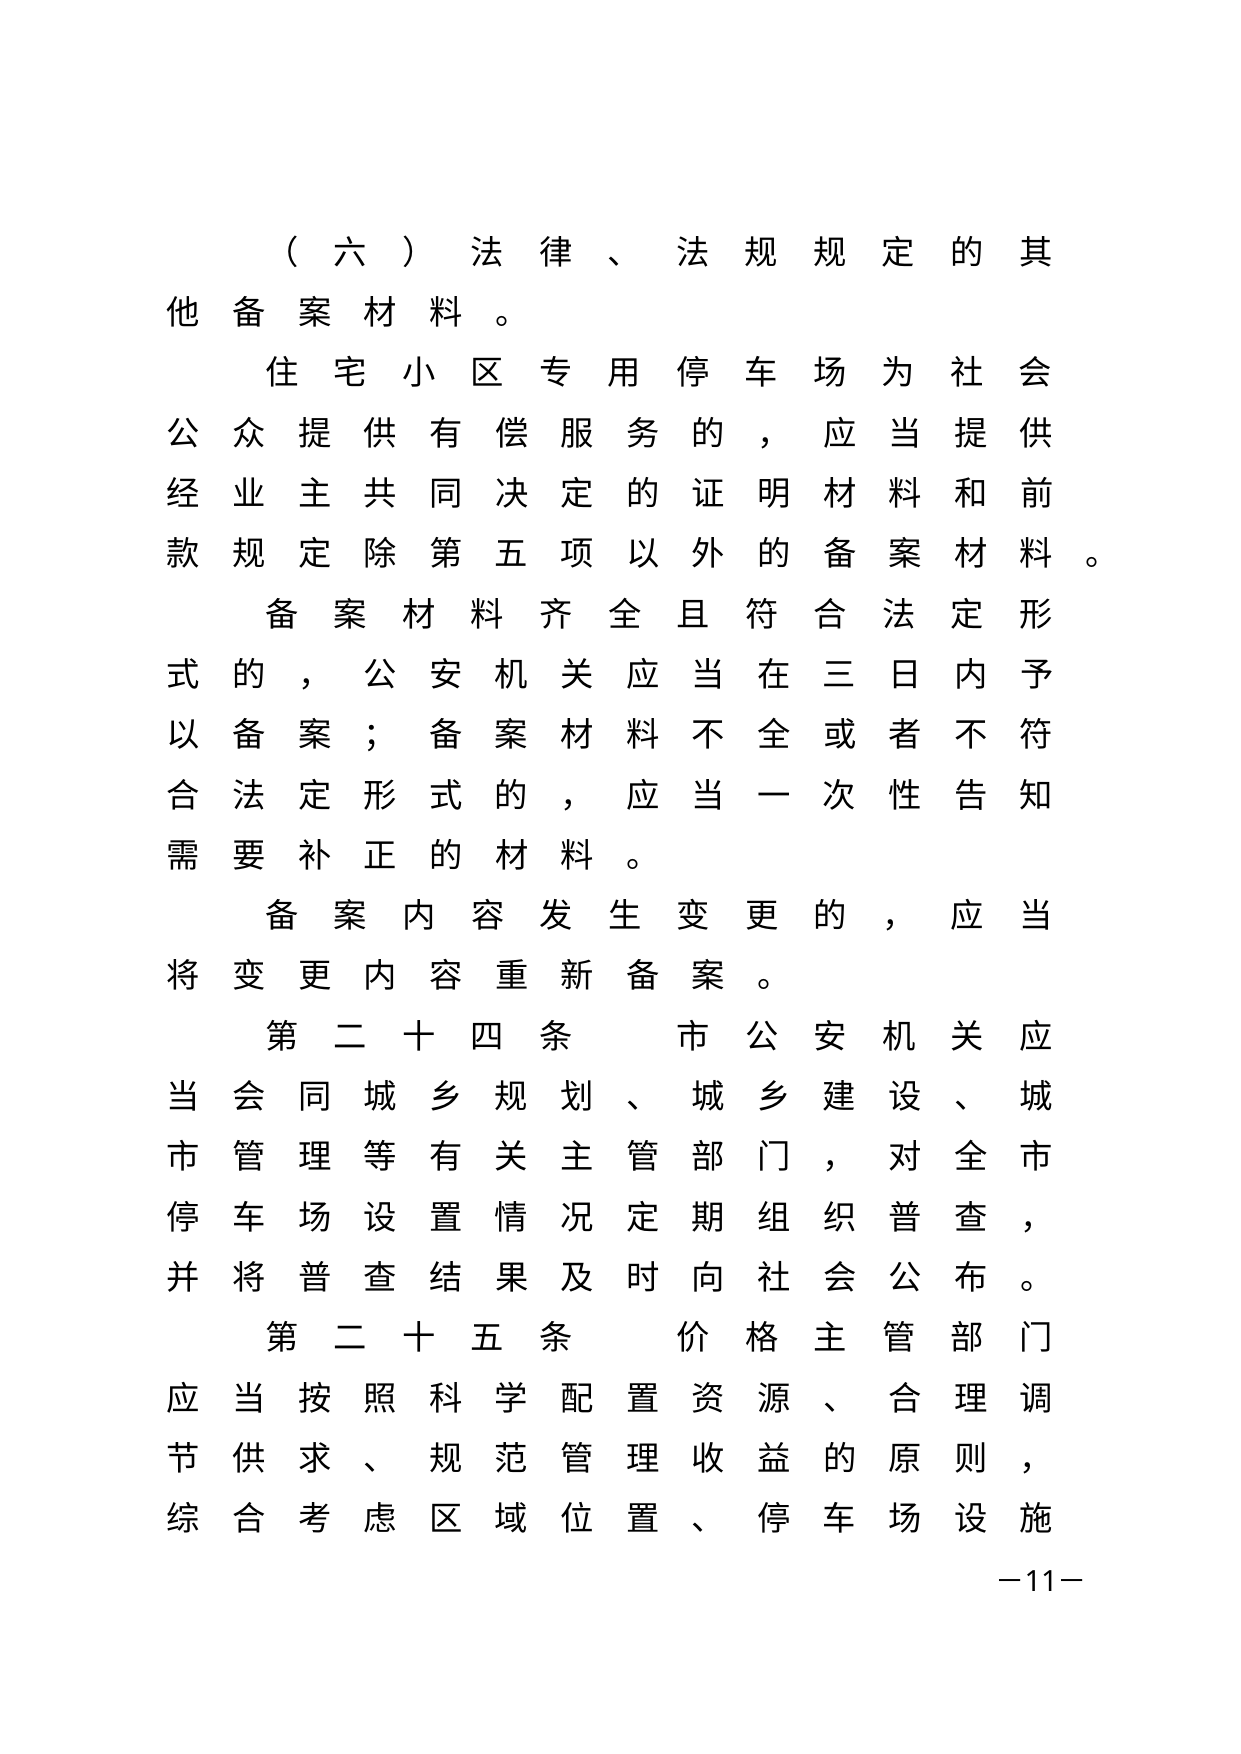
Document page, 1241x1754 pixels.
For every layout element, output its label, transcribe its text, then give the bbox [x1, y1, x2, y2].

text 第二十四条 市公安机关应当会同城乡规划、城乡建设、城市管理等有关主管部门，对全市停车场设置情况定期组织普查，并将普查结果及时向社会公布。 [167, 1003, 1085, 1305]
text 备案内容发生变更的，应当将变更内容重新备案。 [167, 883, 1085, 1003]
text 第二十五条 价格主管部门应当按照科学配置资源、合理调节供求、规范管理收益的原则，综合考虑区域位置、停车场设施等级、停放时段、服务条件、供求关系等因素，制定差别化停车服务收费标准，实行政府定价、政府指导价和市场调节价。 [167, 1305, 1085, 1546]
text 备案材料齐全且符合法定形式的，公安机关应当在三日内予以备案；备案材料不全或者不符合法定形式的，应当一次性告知需要补正的材料。 [167, 581, 1085, 883]
text （六）法律、法规规定的其他备案材料。 [167, 219, 1085, 340]
text 住宅小区专用停车场为社会公众提供有偿服务的，应当提供经业主共同决定的证明材料和前款规定除第五项以外的备案材料。 [167, 340, 1085, 581]
